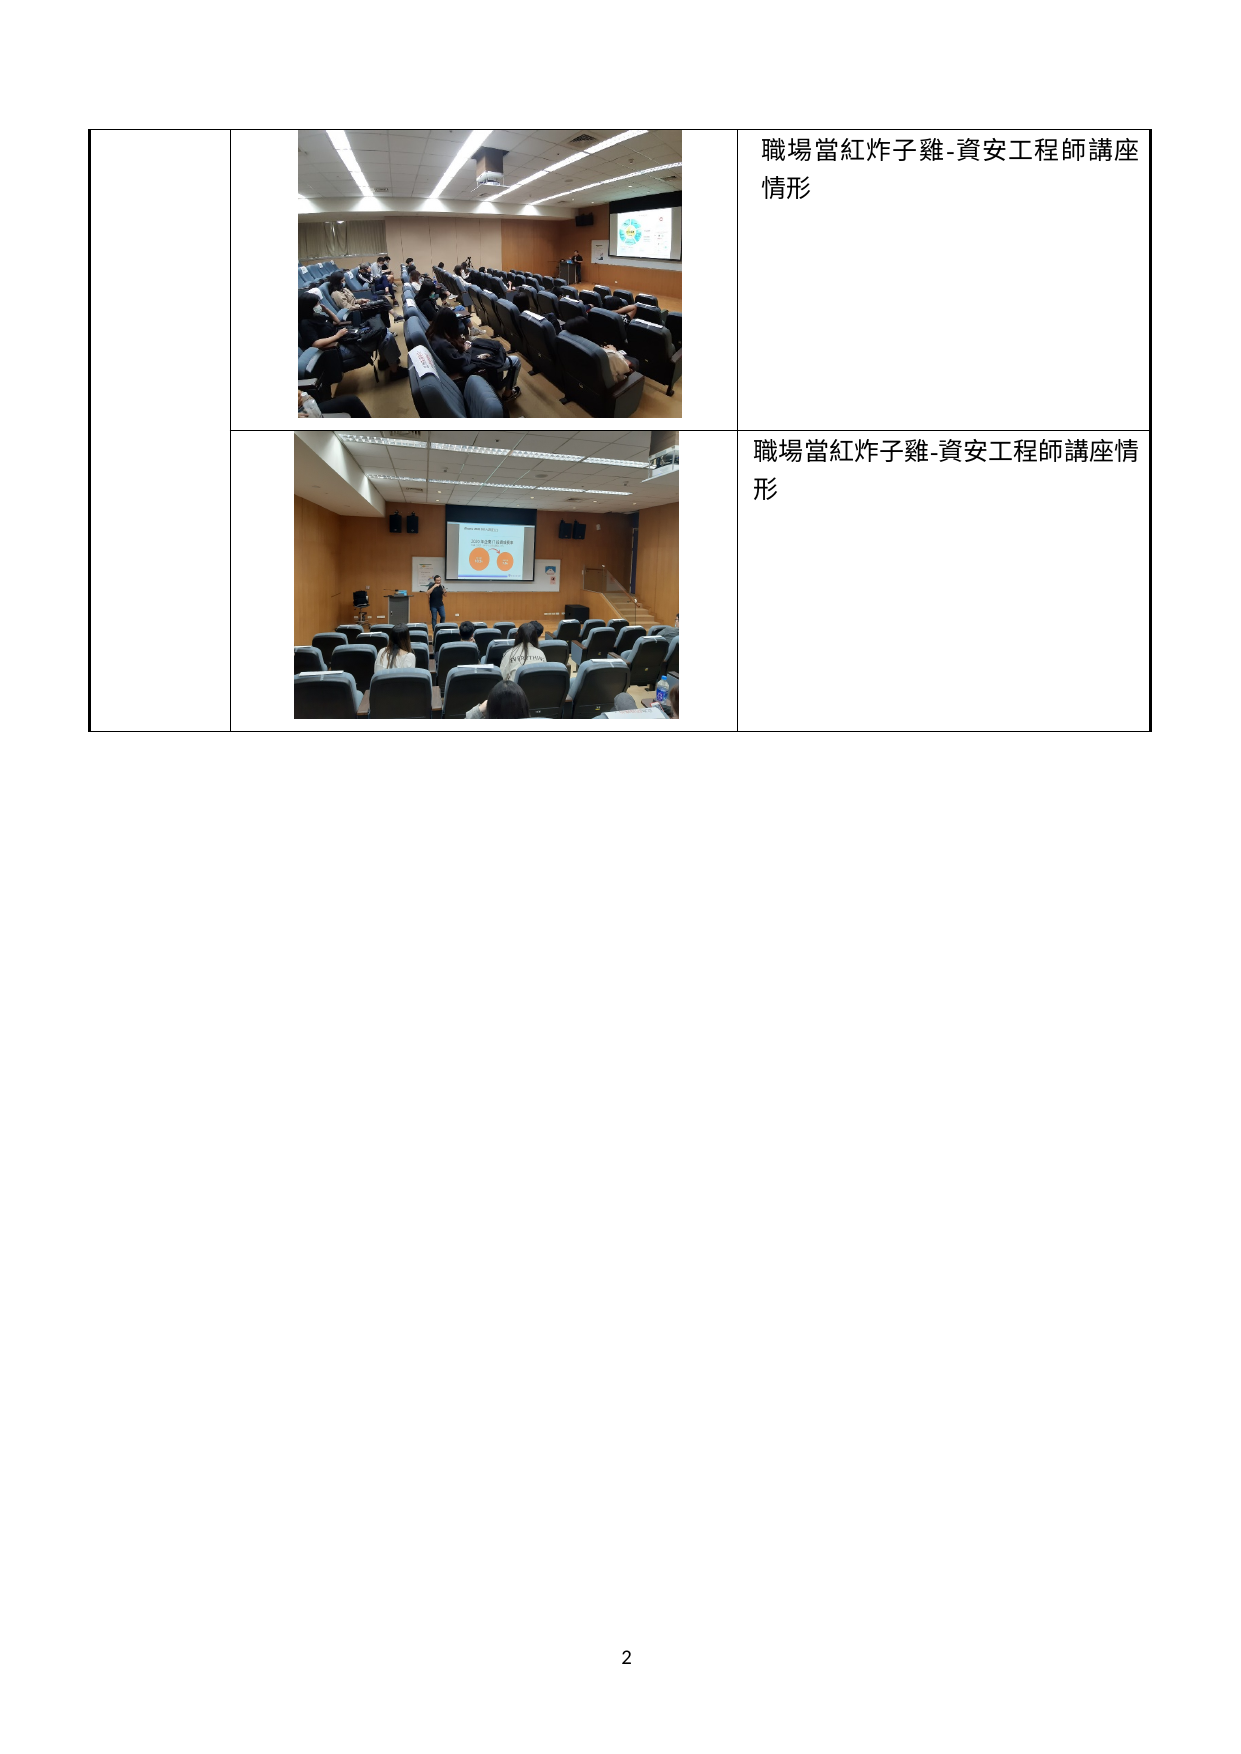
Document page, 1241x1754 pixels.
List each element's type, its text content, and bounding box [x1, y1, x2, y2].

table_cell [231, 130, 737, 430]
picture [298, 130, 682, 418]
picture [294, 431, 679, 719]
table_cell [231, 431, 737, 731]
table_cell 職場當紅炸子雞-資安工程師講座情形 [738, 130, 1149, 430]
table_cell 職場當紅炸子雞-資安工程師講座情形 [738, 431, 1149, 731]
